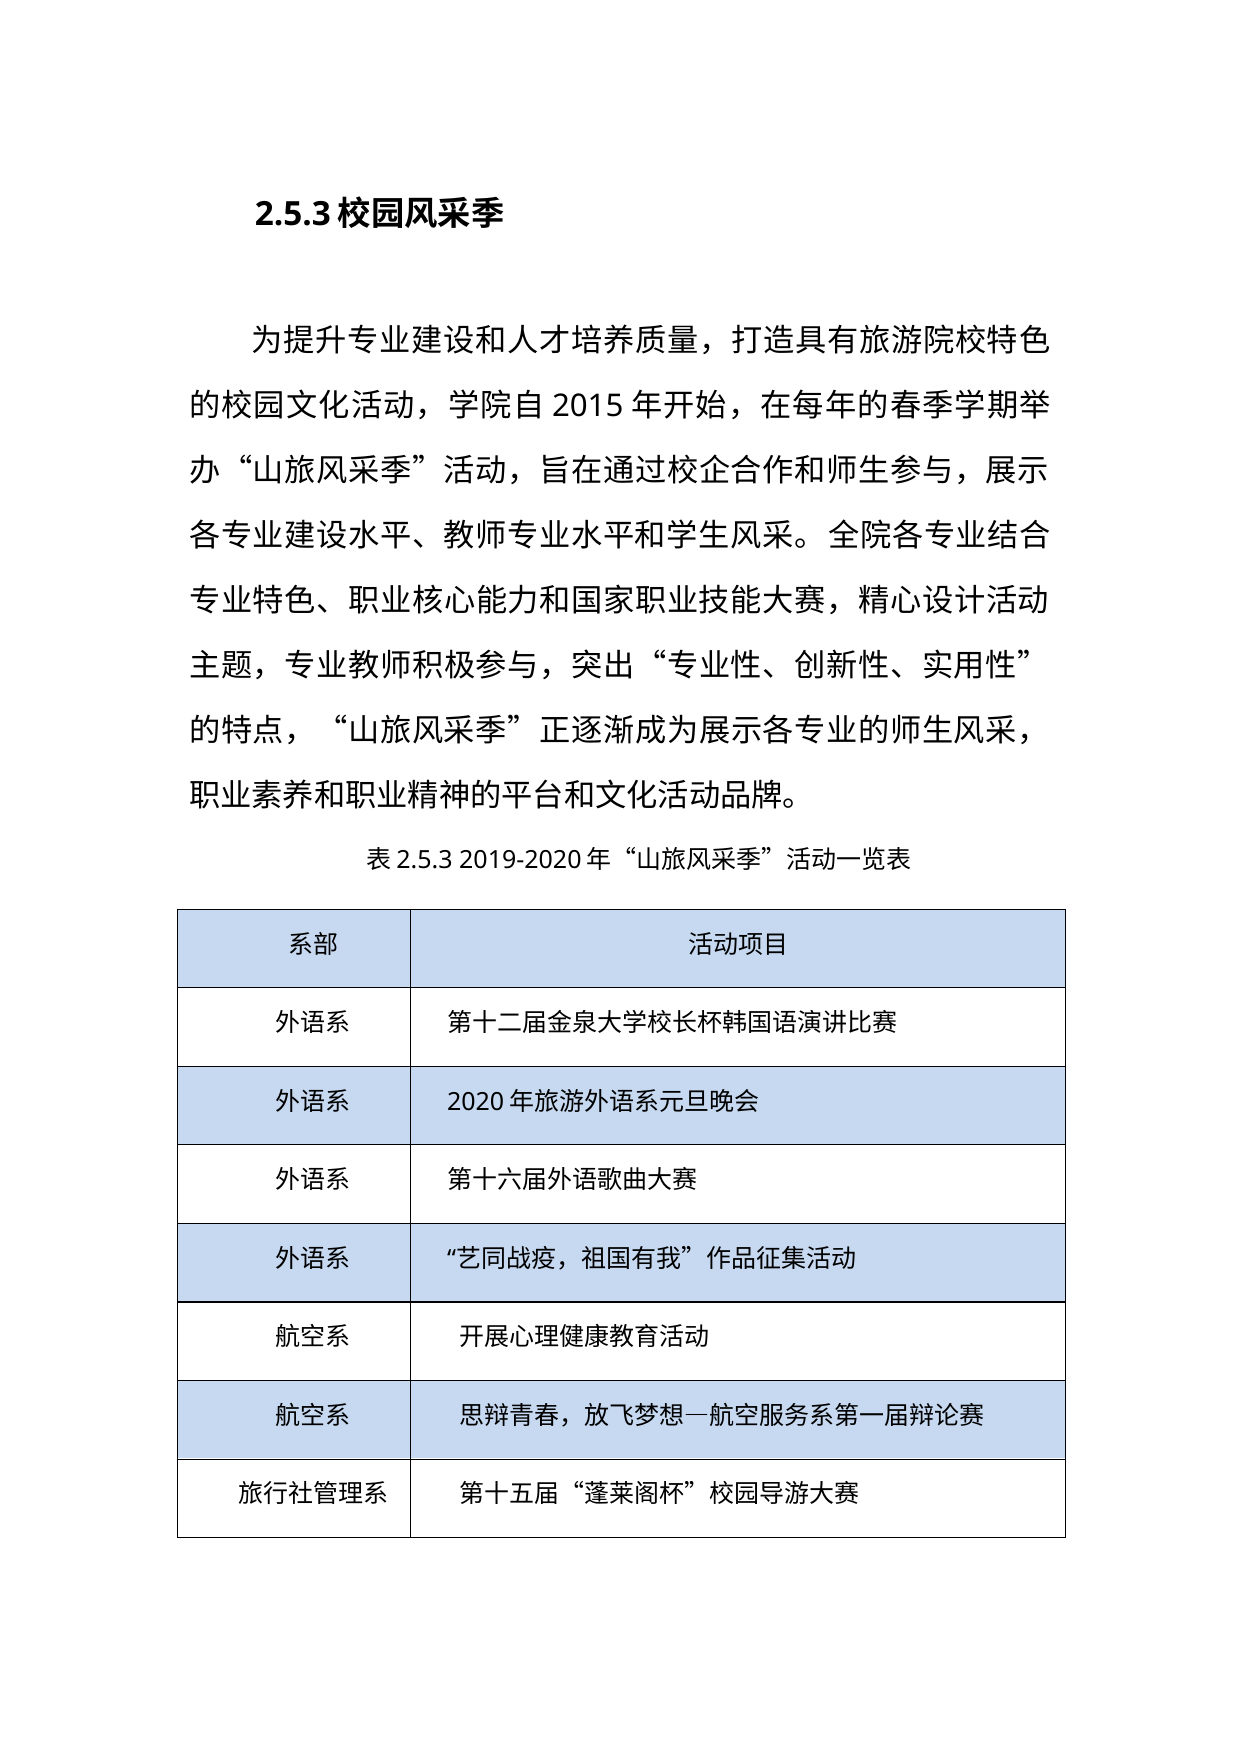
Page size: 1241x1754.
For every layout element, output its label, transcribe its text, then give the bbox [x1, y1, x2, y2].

table_cell 外语系 [178, 1067, 410, 1144]
table_cell 航空系 [178, 1303, 410, 1380]
table_header 系部 [178, 910, 410, 987]
table_cell 2020年旅游外语系元旦晚会 [411, 1067, 1065, 1144]
table_cell 外语系 [178, 1224, 410, 1301]
text 表2.5.3 2019-2020年“山旅风采季”活动一览表 [226, 826, 1051, 891]
table_cell 第十六届外语歌曲大赛 [411, 1145, 1065, 1223]
table_cell “艺同战疫，祖国有我”作品征集活动 [411, 1224, 1065, 1301]
table_cell 第十二届金泉大学校长杯韩国语演讲比赛 [411, 988, 1065, 1066]
text 为提升专业建设和人才培养质量，打造具有旅游院校特色的校园文化活动，学院自2015年开始，在每年的春季学期举办“山旅风采季”活动，旨在通过校企合作和师生参与，展示各专业建设水平、教师专业水平和学生风采。全院各专业结合专业特色、职业核心能力和国家职业技能大赛，精心设计活动主题，专业教师积极参与，突出“专业性、创新性、实用性”的特点，“山旅风采季”正逐渐成为展示各专业的师生风采，职业素养和职业精神的平台和文化活动品牌。 [189, 306, 1051, 826]
table_header 活动项目 [411, 910, 1065, 987]
table_cell 思辩青春，放飞梦想—航空服务系第一届辩论赛 [411, 1381, 1065, 1458]
table_cell 第十五届“蓬莱阁杯”校园导游大赛 [411, 1460, 1065, 1537]
subtitle 2.5.3校园风采季 [189, 178, 1051, 243]
table_cell 外语系 [178, 1145, 410, 1223]
table_cell 旅行社管理系 [178, 1460, 410, 1537]
table_cell 开展心理健康教育活动 [411, 1303, 1065, 1380]
table_cell 航空系 [178, 1381, 410, 1458]
table_cell 外语系 [178, 988, 410, 1066]
